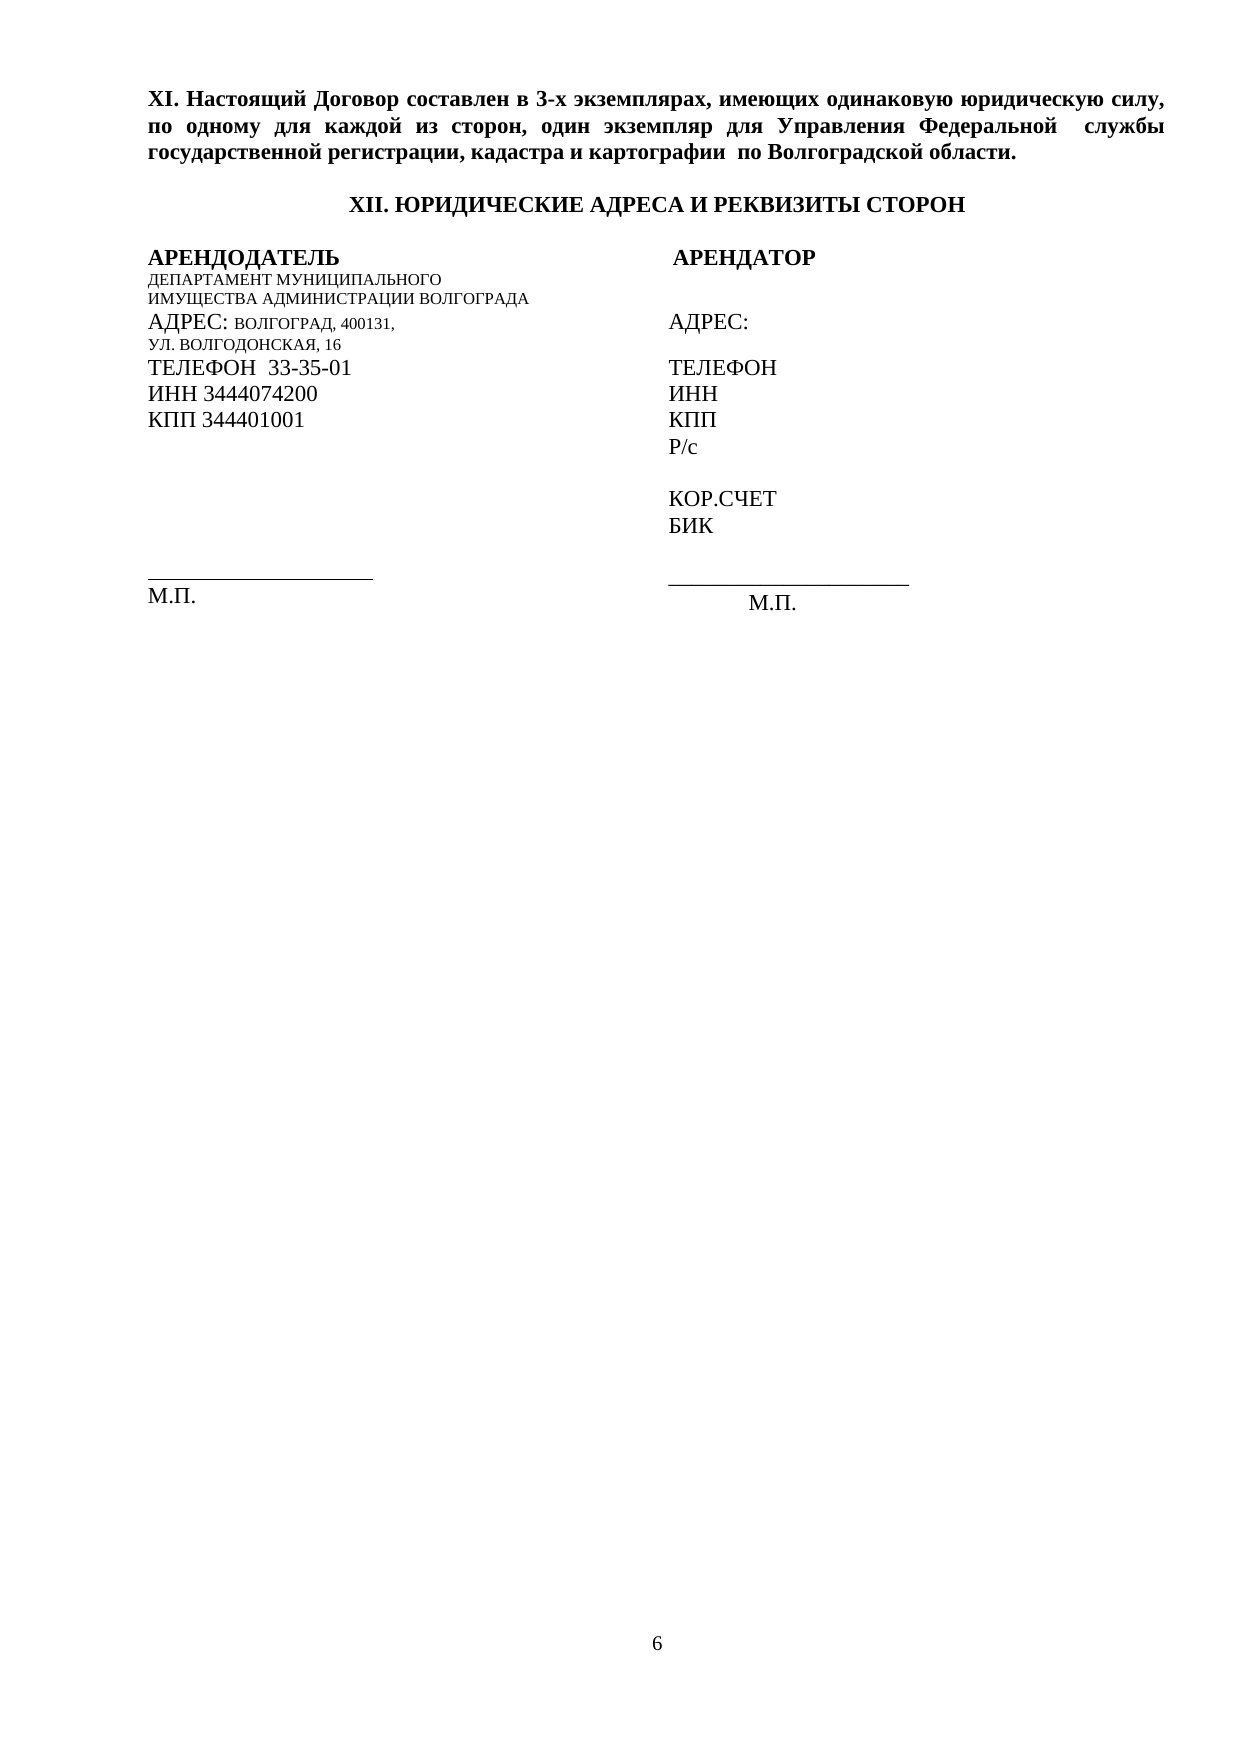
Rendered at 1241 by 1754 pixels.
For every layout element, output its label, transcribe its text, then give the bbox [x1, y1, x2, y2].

table_header Департамент муниципального имущества администрации Волгограда Адрес: Волгоград, 400131, ул. Волгодонская, 16 Телефон 33-35-01 ИНН 3444074200 КПП 344401001 М.П. [136, 270, 657, 615]
text АРЕНДОДАТЕЛЬ АРЕНДАТОР [148, 243, 1166, 270]
table_header Адрес: Телефон ИНН КПП Р/с Кор.счет БИК _____________________ М.П. [657, 270, 1178, 615]
text XI. Настоящий Договор составлен в 3-х экземплярах, имеющих одинаковую юридическую силу, по одному для каждой из сторон, один экземпляр для Управления Федеральной службы государственной регистрации, кадастра и картографии по Волгоградской области. [148, 85, 1166, 164]
text ХII. ЮРИДИЧЕСКИЕ АДРЕСА И РЕКВИЗИТЫ СТОРОН [148, 191, 1166, 217]
